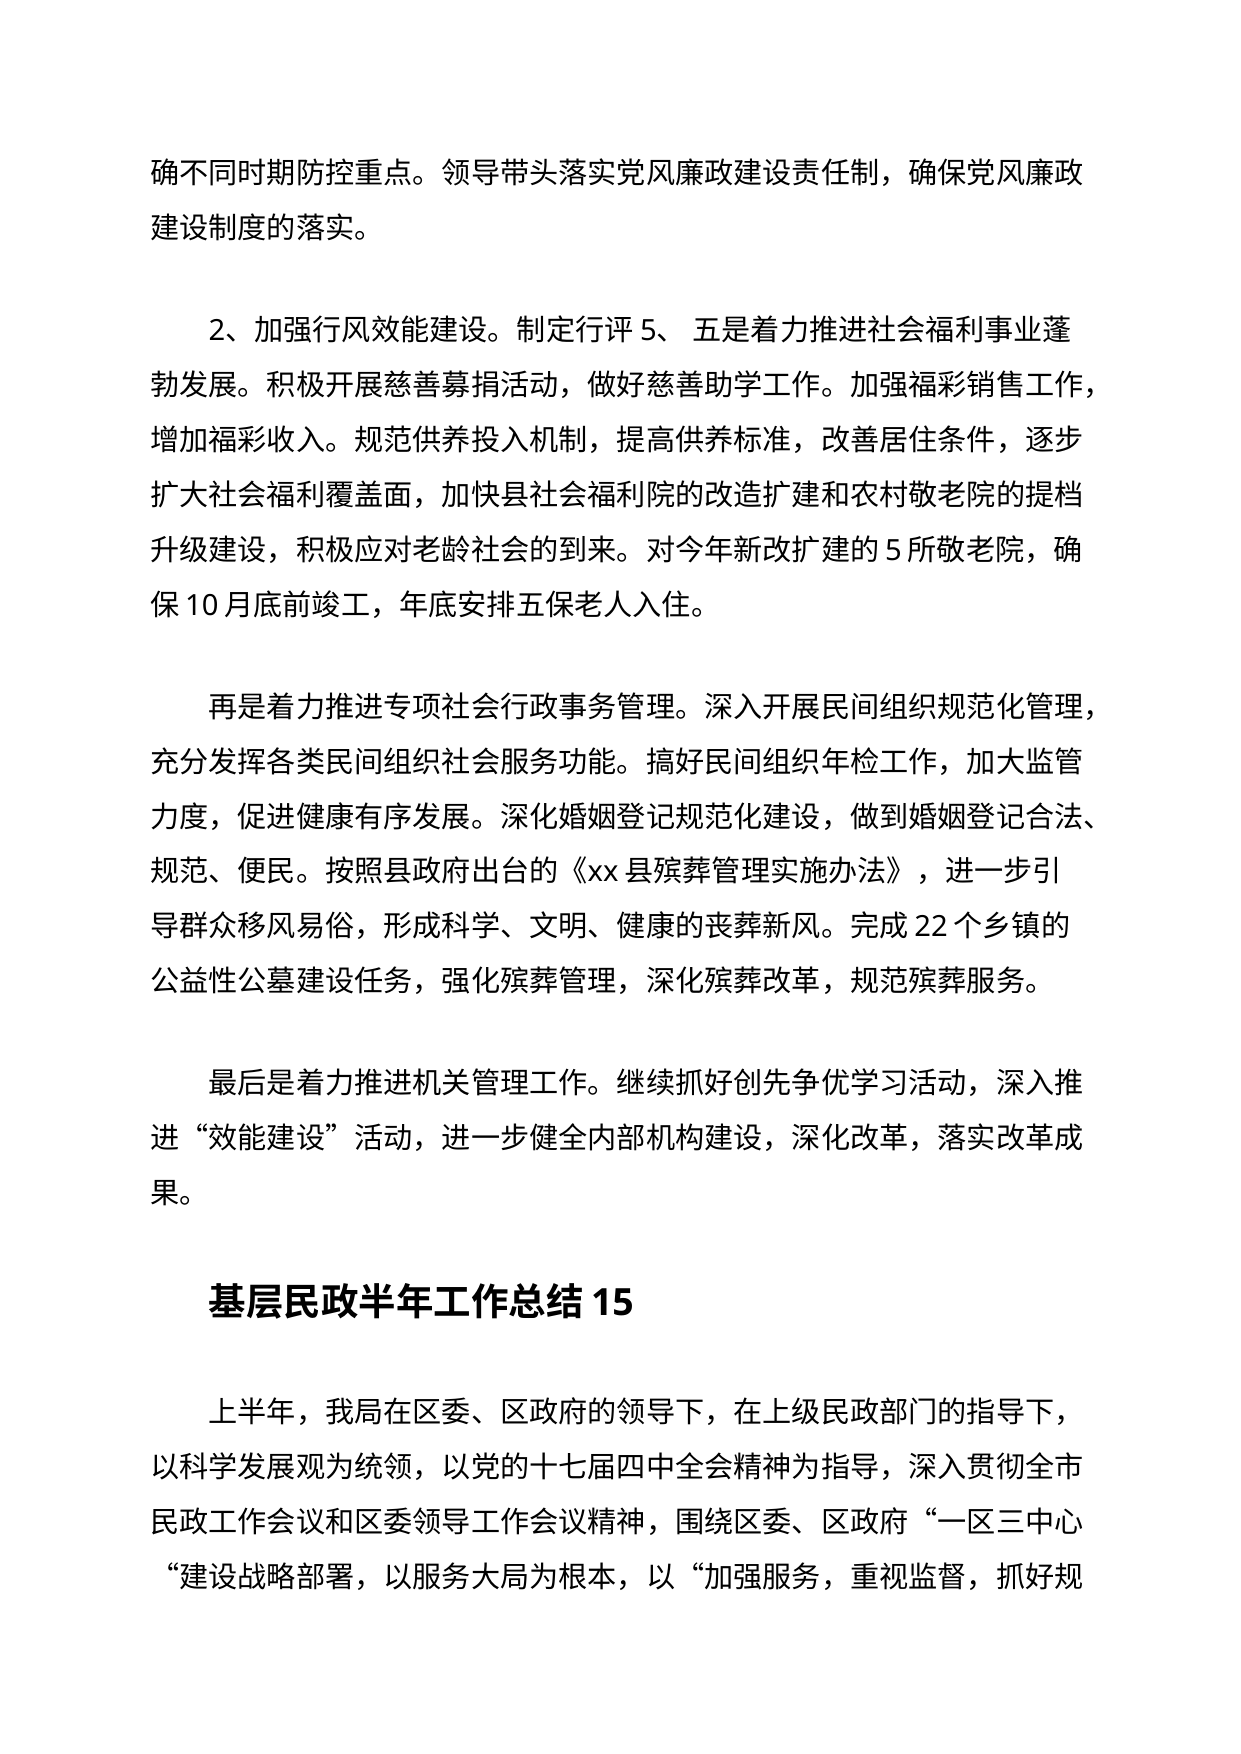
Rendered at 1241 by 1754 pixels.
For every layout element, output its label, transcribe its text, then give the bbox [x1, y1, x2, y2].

text 基层民政半年工作总结15 [150, 1271, 1090, 1326]
text 再是着力推进专项社会行政事务管理。深入开展民间组织规范化管理，充分发挥各类民间组织社会服务功能。搞好民间组织年检工作，加大监管力度，促进健康有序发展。深化婚姻登记规范化建设，做到婚姻登记合法、规范、便民。按照县政府出台的《xx县殡葬管理实施办法》，进一步引导群众移风易俗，形成科学、文明、健康的丧葬新风。完成22个乡镇的公益性公墓建设任务，强化殡葬管理，深化殡葬改革，规范殡葬服务。 [150, 683, 1090, 1000]
text 最后是着力推进机关管理工作。继续抓好创先争优学习活动，深入推进“效能建设”活动，进一步健全内部机构建设，深化改革，落实改革成果。 [150, 1060, 1090, 1212]
text 2、加强行风效能建设。制定行评 5、 五是着力推进社会福利事业蓬勃发展。积极开展慈善募捐活动，做好慈善助学工作。加强福彩销售工作，增加福彩收入。规范供养投入机制，提高供养标准，改善居住条件，逐步扩大社会福利覆盖面，加快县社会福利院的改造扩建和农村敬老院的提档升级建设，积极应对老龄社会的到来。对今年新改扩建的5所敬老院，确保10月底前竣工，年底安排五保老人入住。 [150, 307, 1090, 624]
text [150, 150, 1090, 247]
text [150, 1389, 1090, 1596]
